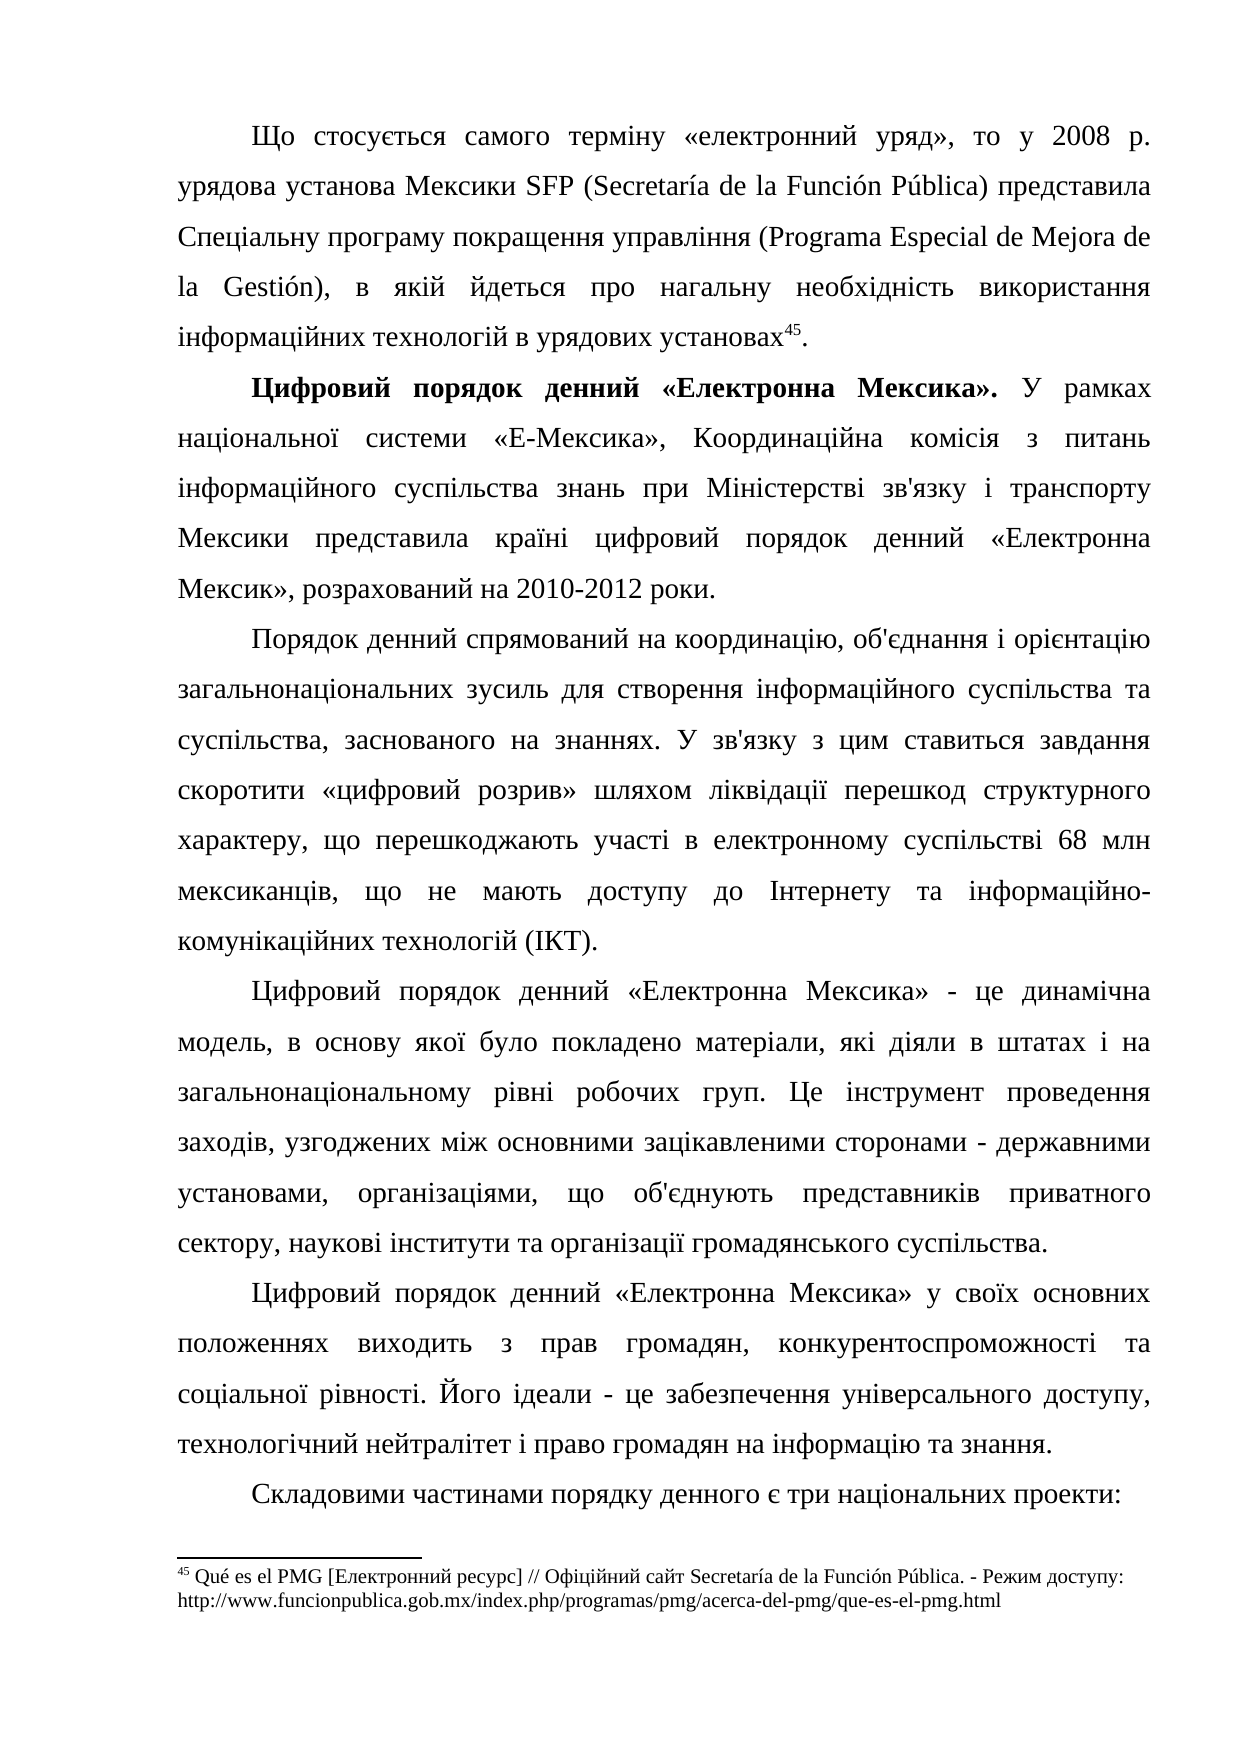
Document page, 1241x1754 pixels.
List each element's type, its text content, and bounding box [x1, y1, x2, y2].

text Складовими частинами порядку денного є три національних проекти: [177, 1477, 1152, 1510]
text Що стосується самого терміну «електронний уряд», то у 2008 р. урядова установа Мексики SFP (Secretaría de la Función Pública) представила Спеціальну програму покращення управління (Programa Especial de Mejora de la Gestión), в якій йдеться про нагальну необхідність використання інформаційних технологій в урядових установах. [177, 118, 1152, 353]
text Цифровий порядок денний «Електронна Мексика». У рамках національної системи «Е-Мексика», Координаційна комісія з питань інформаційного суспільства знань при Міністерстві зв'язку і транспорту Мексики представила країні цифровий порядок денний «Електронна Мексик», розрахований на 2010-2012 роки. [177, 370, 1152, 604]
text Цифровий порядок денний «Електронна Мексика» - це динамічна модель, в основу якої було покладено матеріали, які діяли в штатах і на загальнонаціональному рівні робочих груп. Це інструмент проведення заходів, узгоджених між основними зацікавленими сторонами - державними установами, організаціями, що об'єднують представників приватного сектору, наукові інститути та організації громадянського суспільства. [177, 973, 1152, 1258]
text Порядок денний спрямований на координацію, об'єднання і орієнтацію загальнонаціональних зусиль для створення інформаційного суспільства та суспільства, заснованого на знаннях. У зв'язку з цим ставиться завдання скоротити «цифровий розрив» шляхом ліквідації перешкод структурного характеру, що перешкоджають участі в електронному суспільстві 68 млн мексиканців, що не мають доступу до Інтернету та інформаційно-комунікаційних технологій (ІКТ). [177, 621, 1152, 957]
text Цифровий порядок денний «Електронна Мексика» у своїх основних положеннях виходить з прав громадян, конкурентоспроможності та соціальної рівності. Його ідеали - це забезпечення універсального доступу, технологічний нейтралітет і право громадян на інформацію та знання. [177, 1275, 1152, 1460]
